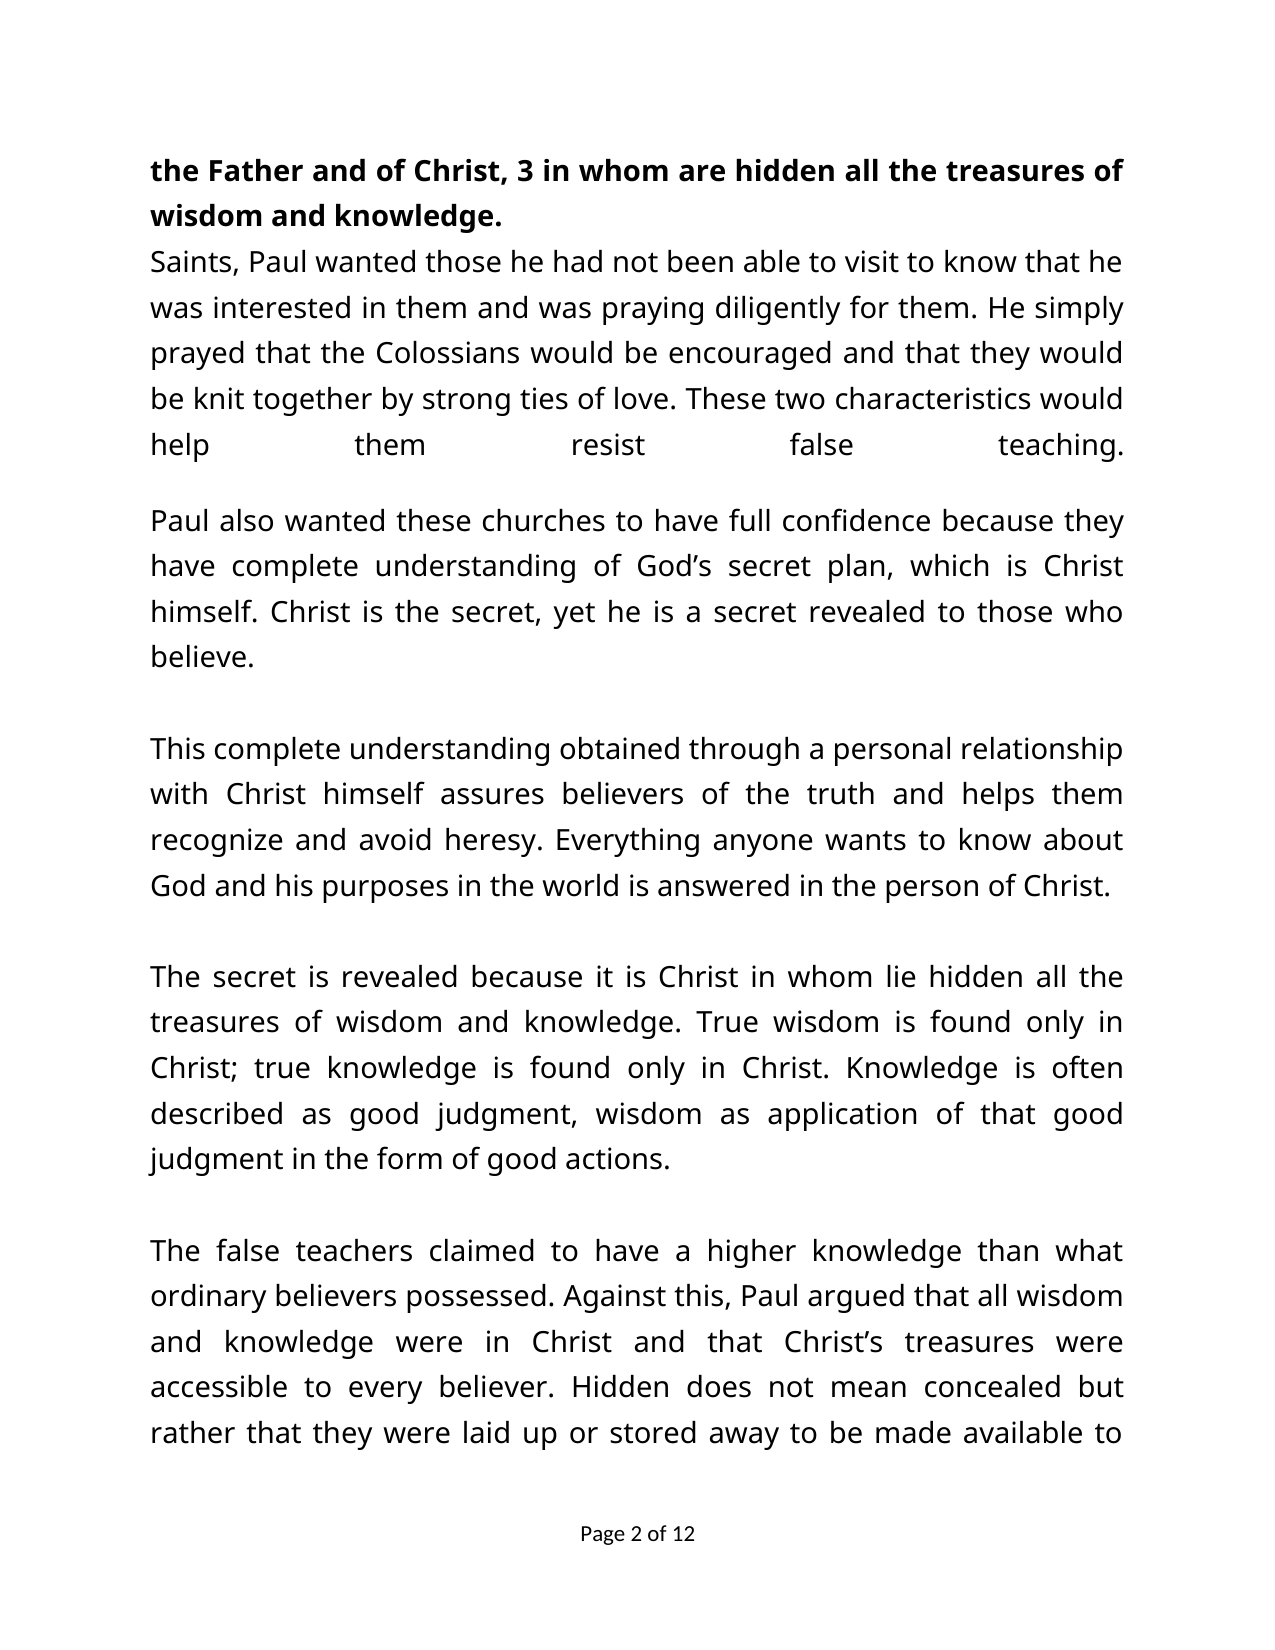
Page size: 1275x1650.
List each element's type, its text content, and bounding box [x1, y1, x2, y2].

text The secret is revealed because it is Christ in whom lie hidden all the treasures of wisdom and knowledge. True wisdom is found only in Christ; true knowledge is found only in Christ. Knowledge is often described as good judgment, wisdom as application of that good judgment in the form of good actions. [150, 956, 1125, 1178]
text Saints, Paul wanted those he had not been able to visit to know that he was interested in them and was praying diligently for them. He simply prayed that the Colossians would be encouraged and that they would be knit together by strong ties of love. These two characteristics would help them resist false teaching. [150, 241, 1125, 496]
text Paul also wanted these churches to have full confidence because they have complete understanding of God’s secret plan, which is Christ himself. Christ is the secret, yet he is a secret revealed to those who believe. [150, 500, 1125, 676]
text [150, 1230, 1125, 1452]
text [150, 150, 1125, 235]
text This complete understanding obtained through a personal relationship with Christ himself assures believers of the truth and helps them recognize and avoid heresy. Everything anyone wants to know about God and his purposes in the world is answered in the person of Christ. [150, 728, 1125, 904]
